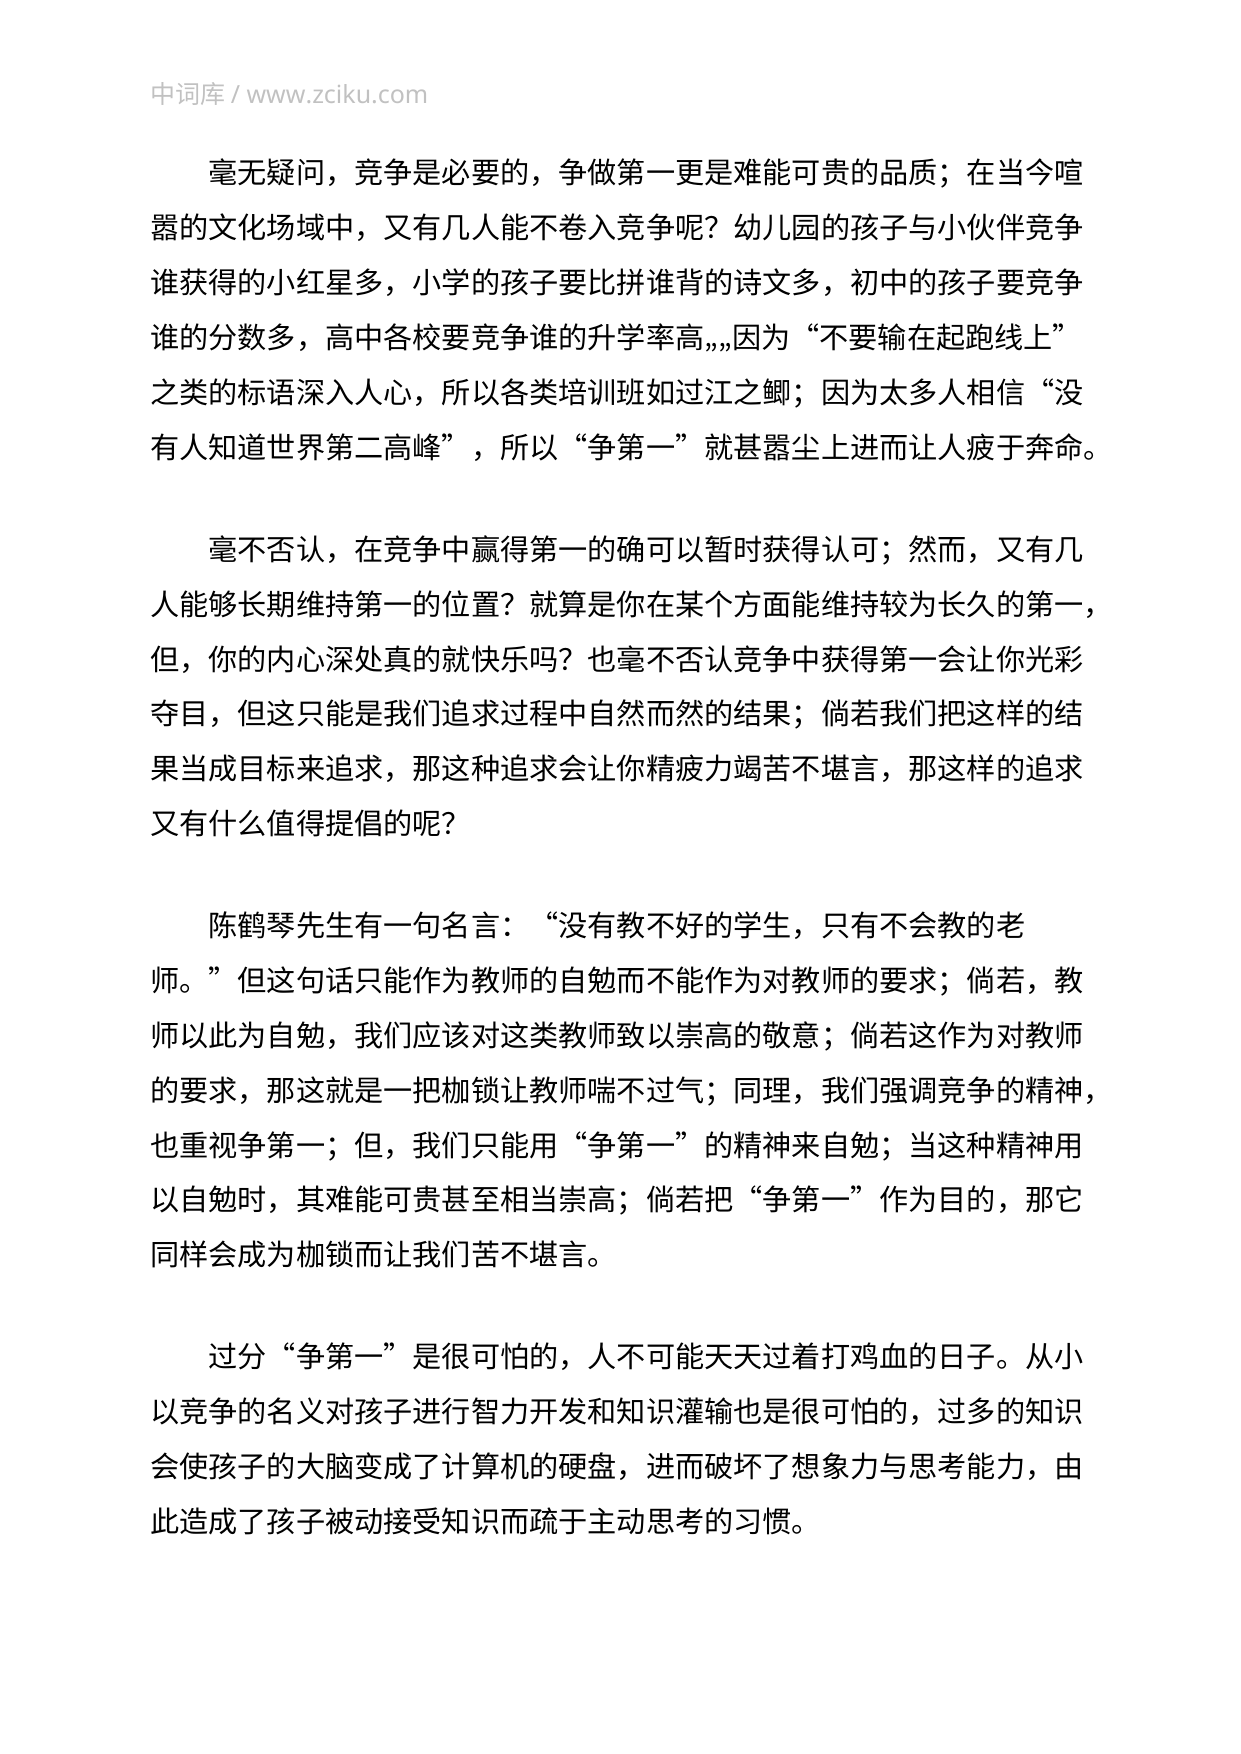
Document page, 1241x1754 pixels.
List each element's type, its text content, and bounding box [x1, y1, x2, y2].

text 陈鹤琴先生有一句名言：“没有教不好的学生，只有不会教的老师。”但这句话只能作为教师的自勉而不能作为对教师的要求；倘若，教师以此为自勉，我们应该对这类教师致以崇高的敬意；倘若这作为对教师的要求，那这就是一把枷锁让教师喘不过气；同理，我们强调竞争的精神，也重视争第一；但，我们只能用“争第一”的精神来自勉；当这种精神用以自勉时，其难能可贵甚至相当崇高；倘若把“争第一”作为目的，那它同样会成为枷锁而让我们苦不堪言。 [150, 902, 1090, 1274]
text 毫无疑问，竞争是必要的，争做第一更是难能可贵的品质；在当今喧嚣的文化场域中，又有几人能不卷入竞争呢？幼儿园的孩子与小伙伴竞争谁获得的小红星多，小学的孩子要比拼谁背的诗文多，初中的孩子要竞争谁的分数多，高中各校要竞争谁的升学率高„„因为“不要输在起跑线上”之类的标语深入人心，所以各类培训班如过江之鲫；因为太多人相信“没有人知道世界第二高峰”，所以“争第一”就甚嚣尘上进而让人疲于奔命。 [150, 150, 1090, 467]
text 过分“争第一”是很可怕的，人不可能天天过着打鸡血的日子。从小以竞争的名义对孩子进行智力开发和知识灌输也是很可怕的，过多的知识会使孩子的大脑变成了计算机的硬盘，进而破坏了想象力与思考能力，由此造成了孩子被动接受知识而疏于主动思考的习惯。 [150, 1334, 1090, 1541]
text 毫不否认，在竞争中赢得第一的确可以暂时获得认可；然而，又有几人能够长期维持第一的位置？就算是你在某个方面能维持较为长久的第一，但，你的内心深处真的就快乐吗？也毫不否认竞争中获得第一会让你光彩夺目，但这只能是我们追求过程中自然而然的结果；倘若我们把这样的结果当成目标来追求，那这种追求会让你精疲力竭苦不堪言，那这样的追求又有什么值得提倡的呢？ [150, 526, 1090, 843]
